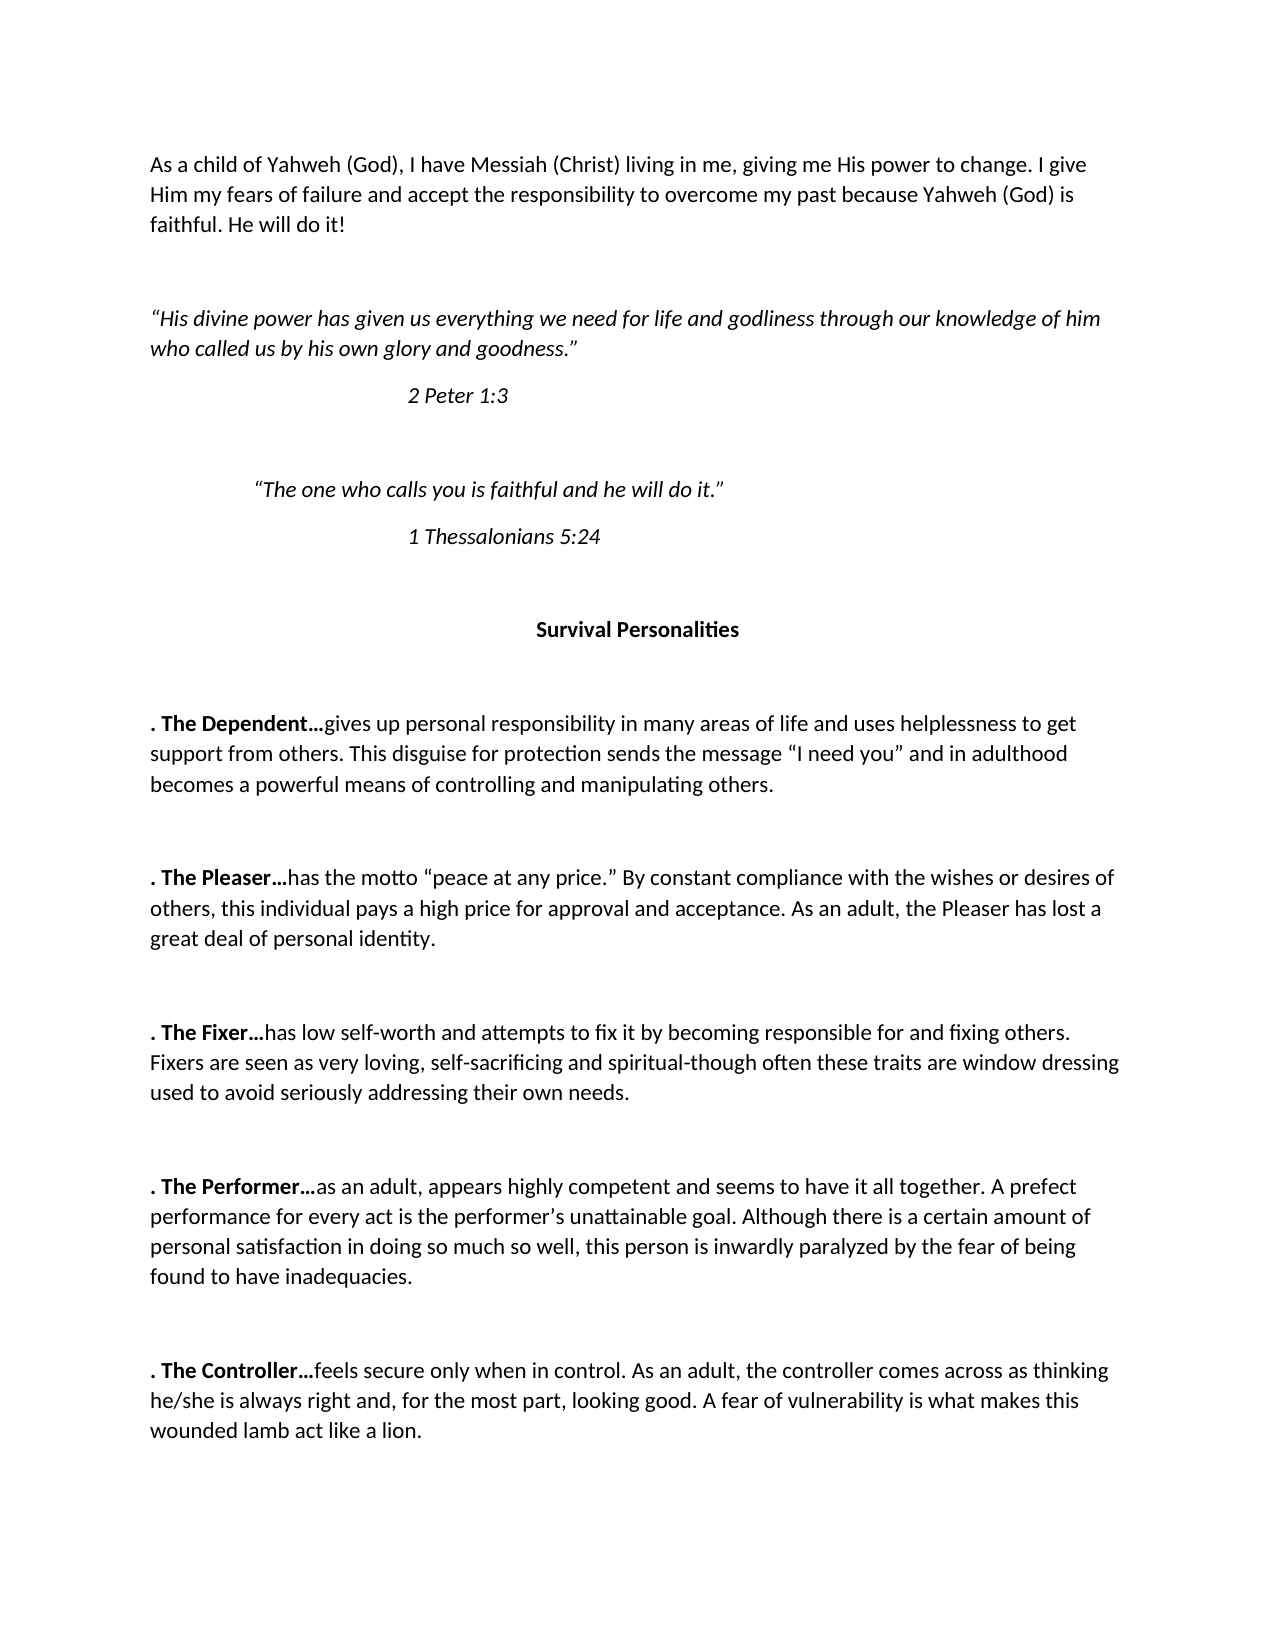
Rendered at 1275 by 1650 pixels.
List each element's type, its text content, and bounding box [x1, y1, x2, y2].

text “The one who calls you is faithful and he will do it.” [150, 475, 1125, 503]
text . The Performer…as an adult, appears highly competent and seems to have it all together. A prefect performance for every act is the performer’s unattainable goal. Although there is a certain amount of personal satisfaction in doing so much so well, this person is inwardly paralyzed by the fear of being found to have inadequacies. [150, 1172, 1125, 1291]
text As a child of Yahweh (God), I have Messiah (Christ) living in me, giving me His power to change. I give Him my fears of failure and accept the responsibility to overcome my past because Yahweh (God) is faithful. He will do it! [150, 150, 1125, 238]
text . The Fixer…has low self-worth and attempts to fix it by becoming responsible for and fixing others. Fixers are seen as very loving, self-sacrificing and spiritual-though often these traits are window dressing used to avoid seriously addressing their own needs. [150, 1018, 1125, 1106]
text 1 Thessalonians 5:24 [150, 522, 1125, 550]
text “His divine power has given us everything we need for life and godliness through our knowledge of him who called us by his own glory and goodness.” [150, 304, 1125, 362]
text Survival Personalities [150, 616, 1125, 644]
text . The Dependent…gives up personal responsibility in many areas of life and uses helplessness to get support from others. This disguise for protection sends the message “I need you” and in adulthood becomes a powerful means of controlling and manipulating others. [150, 709, 1125, 798]
text 2 Peter 1:3 [150, 381, 1125, 409]
text . The Pleaser…has the motto “peace at any price.” By constant compliance with the wishes or desires of others, this individual pays a high price for approval and acceptance. As an adult, the Pleaser has lost a great deal of personal identity. [150, 863, 1125, 952]
text . The Controller…feels secure only when in control. As an adult, the controller comes across as thinking he/she is always right and, for the most part, looking good. A fear of vulnerability is what makes this wounded lamb act like a lion. [150, 1356, 1125, 1445]
